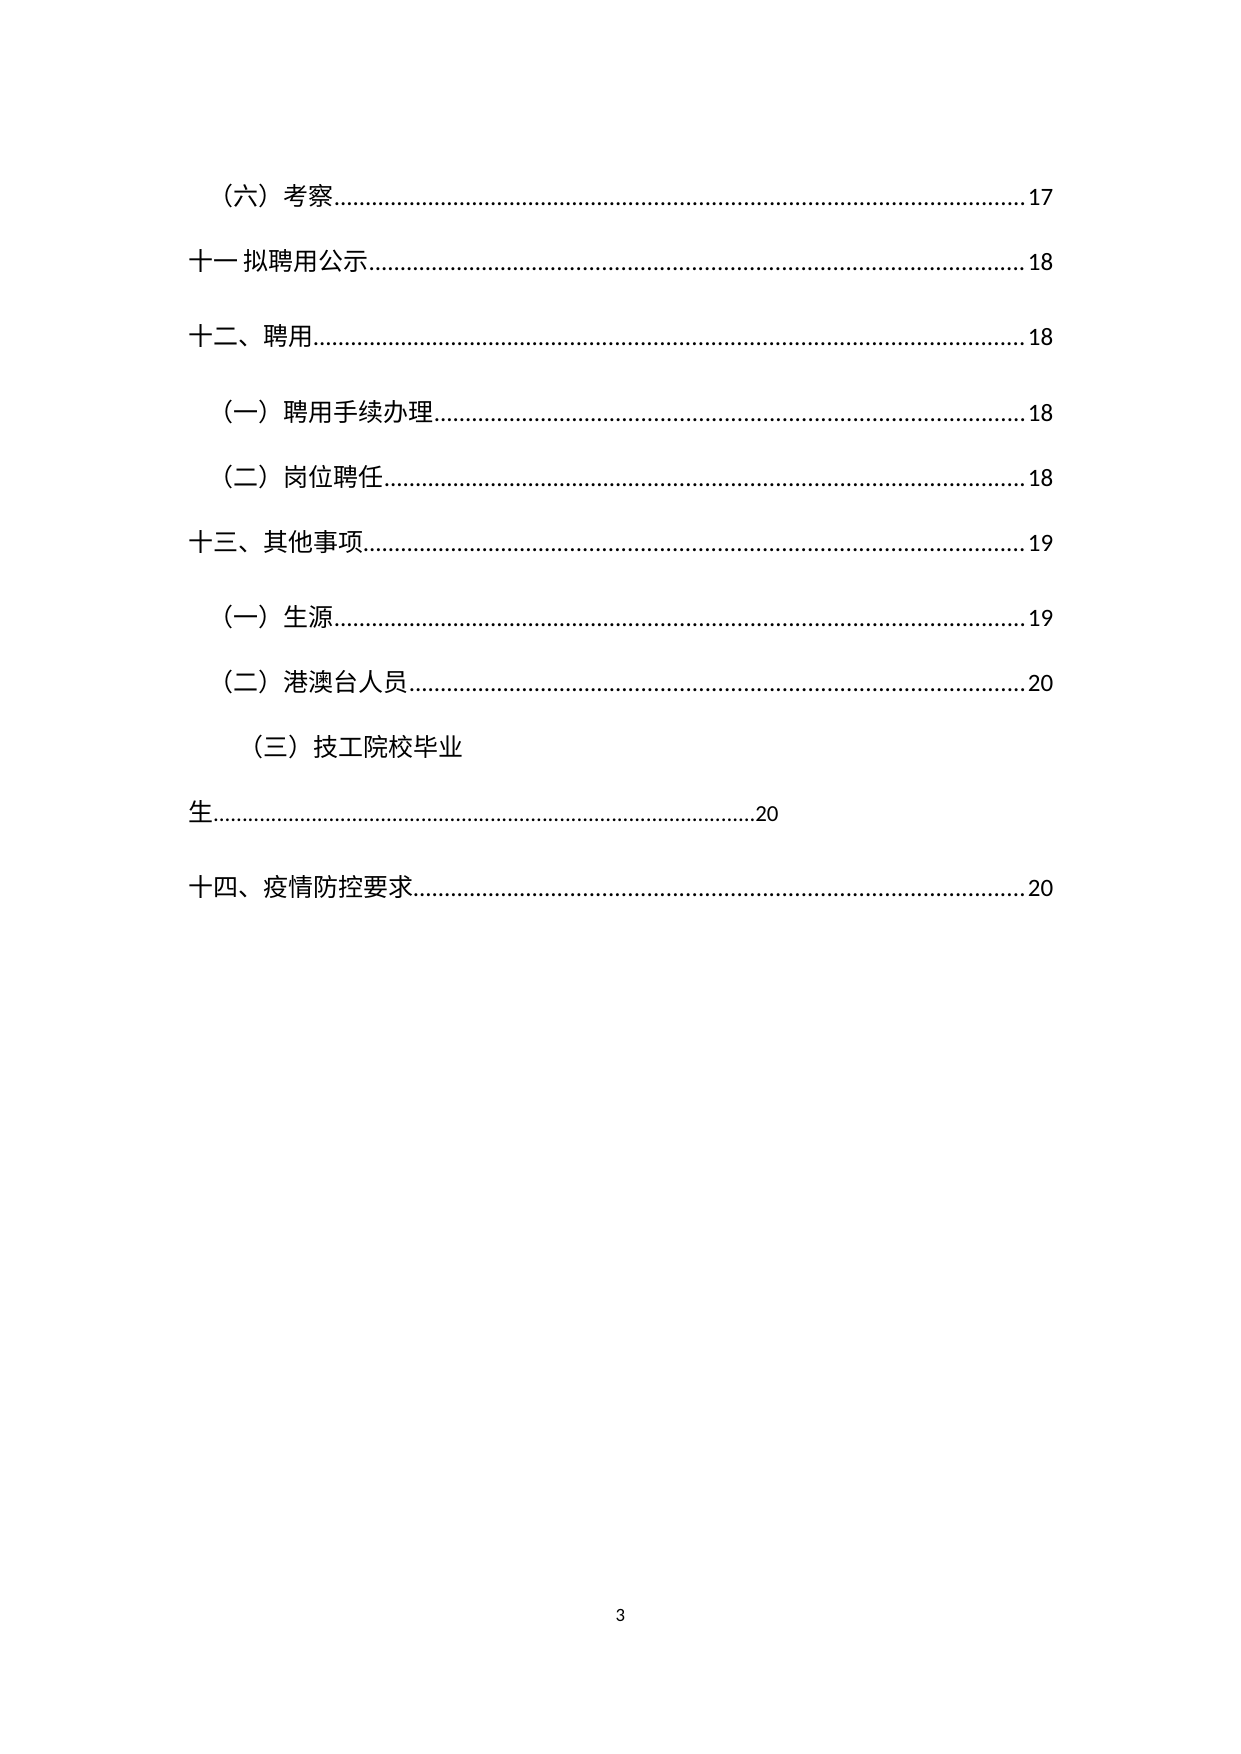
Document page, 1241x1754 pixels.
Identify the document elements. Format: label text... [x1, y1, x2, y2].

text （六）考察 17 [209, 162, 1052, 227]
text （二）港澳台人员 20 [209, 648, 1052, 713]
text 十一 拟聘用公示 18 [188, 227, 1052, 292]
text 十二、聘用 18 [188, 302, 1052, 367]
text （三）技工院校毕业生..............................................................................................20 [188, 713, 1052, 843]
text （二）岗位聘任 18 [209, 443, 1052, 508]
text （一）生源 19 [209, 583, 1052, 648]
text （一）聘用手续办理 18 [209, 378, 1052, 443]
text 十四、疫情防控要求 20 [188, 853, 1052, 918]
text 十三、其他事项 19 [188, 508, 1052, 573]
